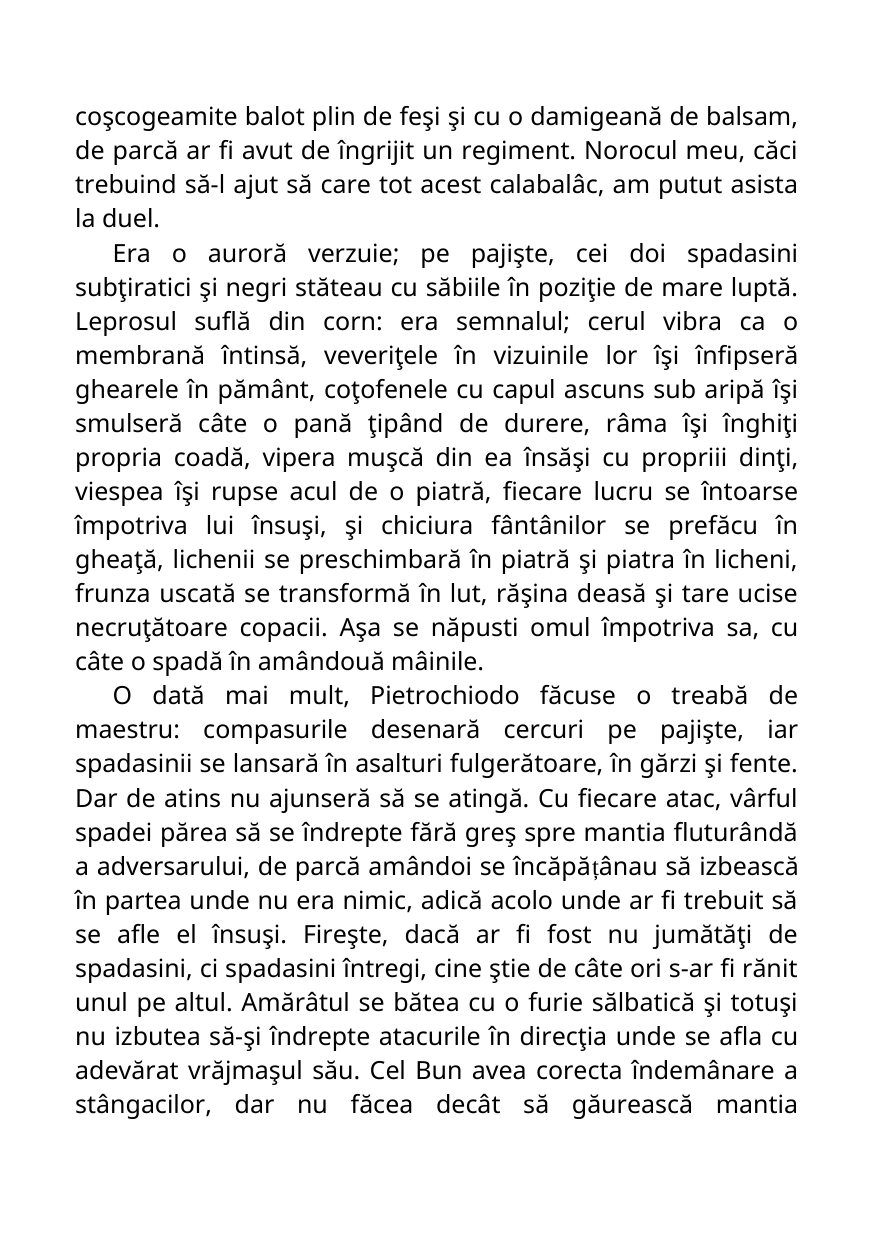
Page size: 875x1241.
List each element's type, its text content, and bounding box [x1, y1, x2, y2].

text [75, 99, 799, 235]
text Era o auroră verzuie; pe pajişte, cei doi spadasini subţiratici şi negri stăteau cu săbiile în poziţie de mare luptă. Leprosul suflă din corn: era semnalul; cerul vibra ca o membrană întinsă, veveriţele în vizuinile lor îşi înfipseră ghearele în pământ, coţofenele cu capul ascuns sub aripă îşi smulseră câte o pană ţipând de durere, râma îşi înghiţi propria coadă, vipera muşcă din ea însăşi cu propriii dinţi, viespea îşi rupse acul de o piatră, fiecare lucru se întoarse împotriva lui însuşi, şi chiciura fântânilor se prefăcu în gheaţă, lichenii se preschimbară în piatră şi piatra în licheni, frunza uscată se transformă în lut, răşina deasă şi tare ucise necruţătoare copacii. Aşa se năpusti omul împotriva sa, cu câte o spadă în amândouă mâinile. [75, 235, 799, 678]
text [75, 678, 799, 1121]
